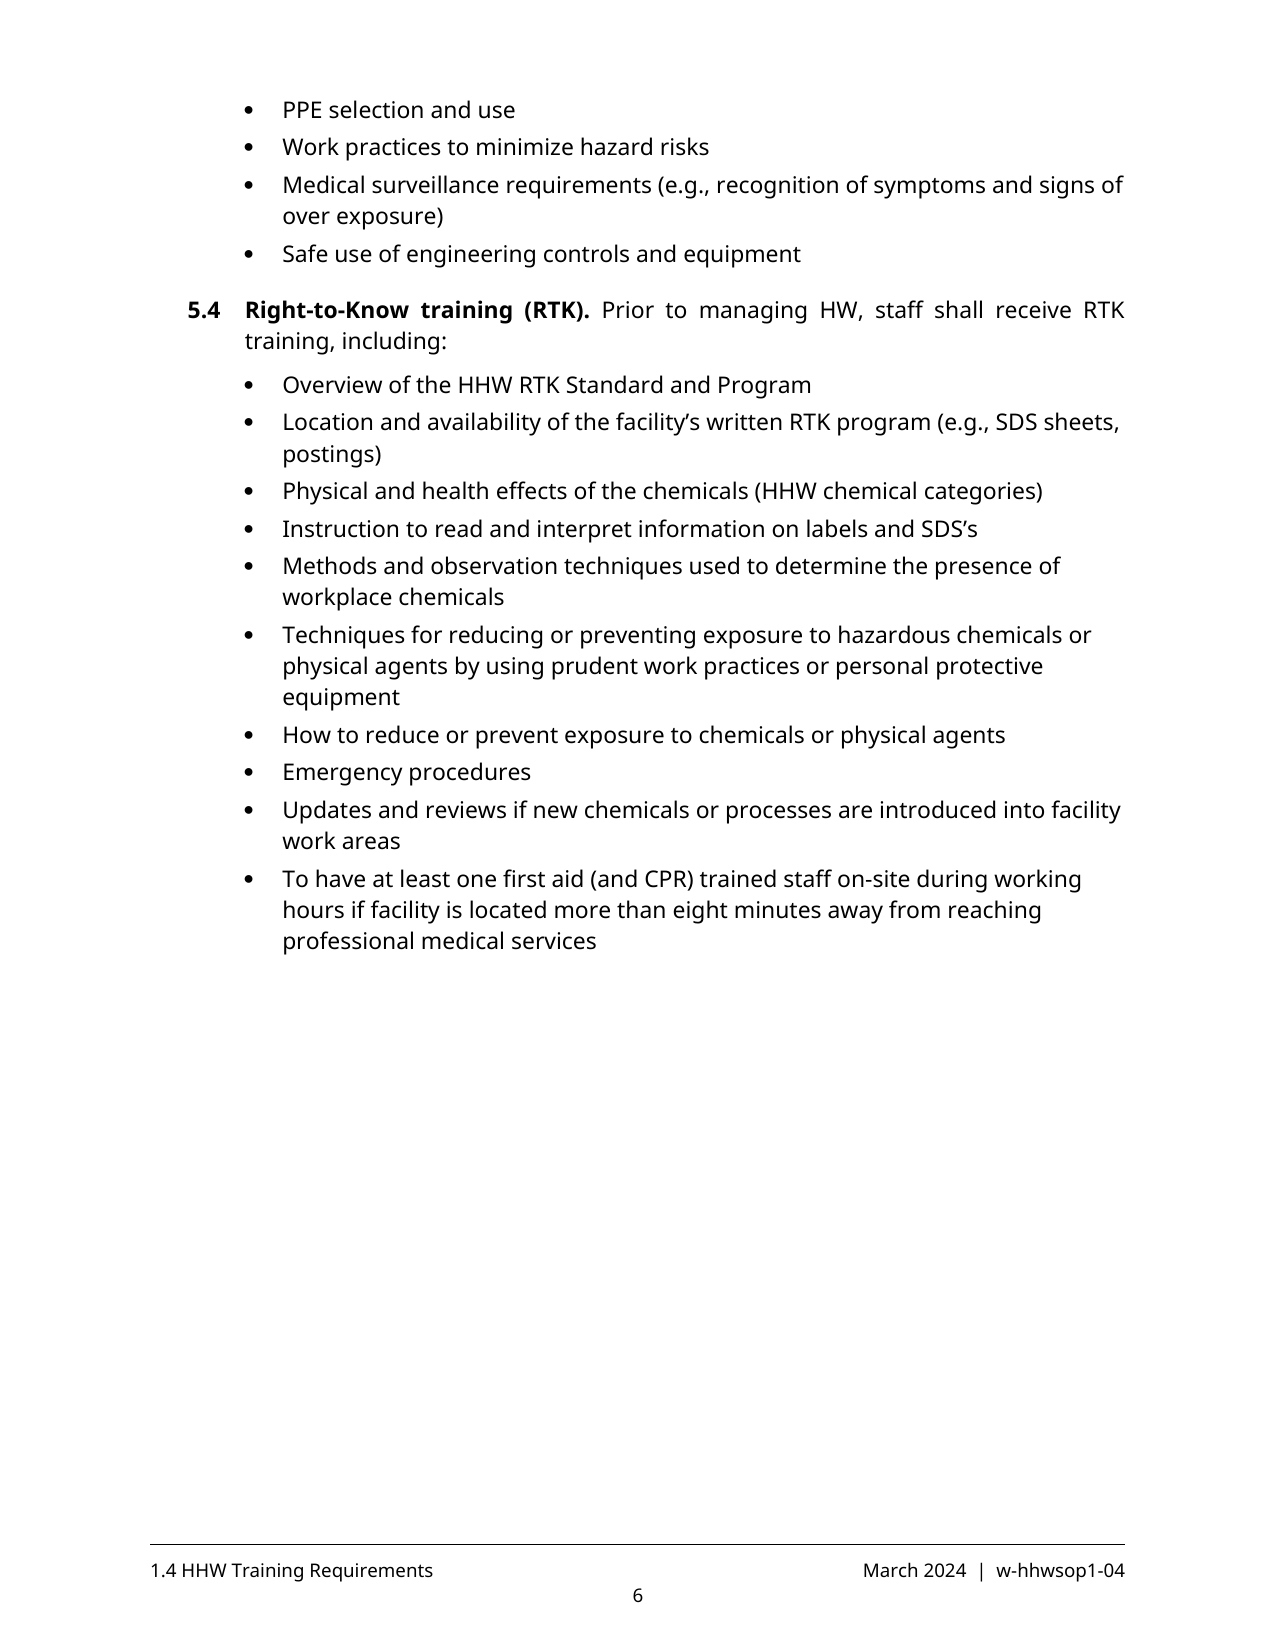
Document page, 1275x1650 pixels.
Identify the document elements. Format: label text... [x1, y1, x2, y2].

list Safe use of engineering controls and equipment [244, 237, 1125, 269]
list How to reduce or prevent exposure to chemicals or physical agents [244, 719, 1125, 750]
list To have at least one first aid (and CPR) trained staff on-site during working hours if facility is located more than eight minutes away from reaching professional medical services [244, 862, 1125, 956]
list Instruction to read and interpret information on labels and SDS’s [244, 512, 1125, 544]
list Methods and observation techniques used to determine the presence of workplace chemicals [244, 550, 1125, 612]
list Medical surveillance requirements (e.g., recognition of symptoms and signs of over exposure) [244, 169, 1125, 231]
list Physical and health effects of the chemicals (HHW chemical categories) [244, 475, 1125, 506]
list Updates and reviews if new chemicals or processes are introduced into facility work areas [244, 794, 1125, 856]
list Overview of the HHW RTK Standard and Program [244, 369, 1125, 400]
text 5.4 Right-to-Know training (RTK). Prior to managing HW, staff shall receive RTK training, including: [187, 294, 1125, 356]
list PPE selection and use [244, 94, 1125, 125]
list Location and availability of the facility’s written RTK program (e.g., SDS sheets, postings) [244, 406, 1125, 469]
list Work practices to minimize hazard risks [244, 131, 1125, 162]
list Emergency procedures [244, 756, 1125, 787]
list Techniques for reducing or preventing exposure to hazardous chemicals or physical agents by using prudent work practices or personal protective equipment [244, 619, 1125, 712]
